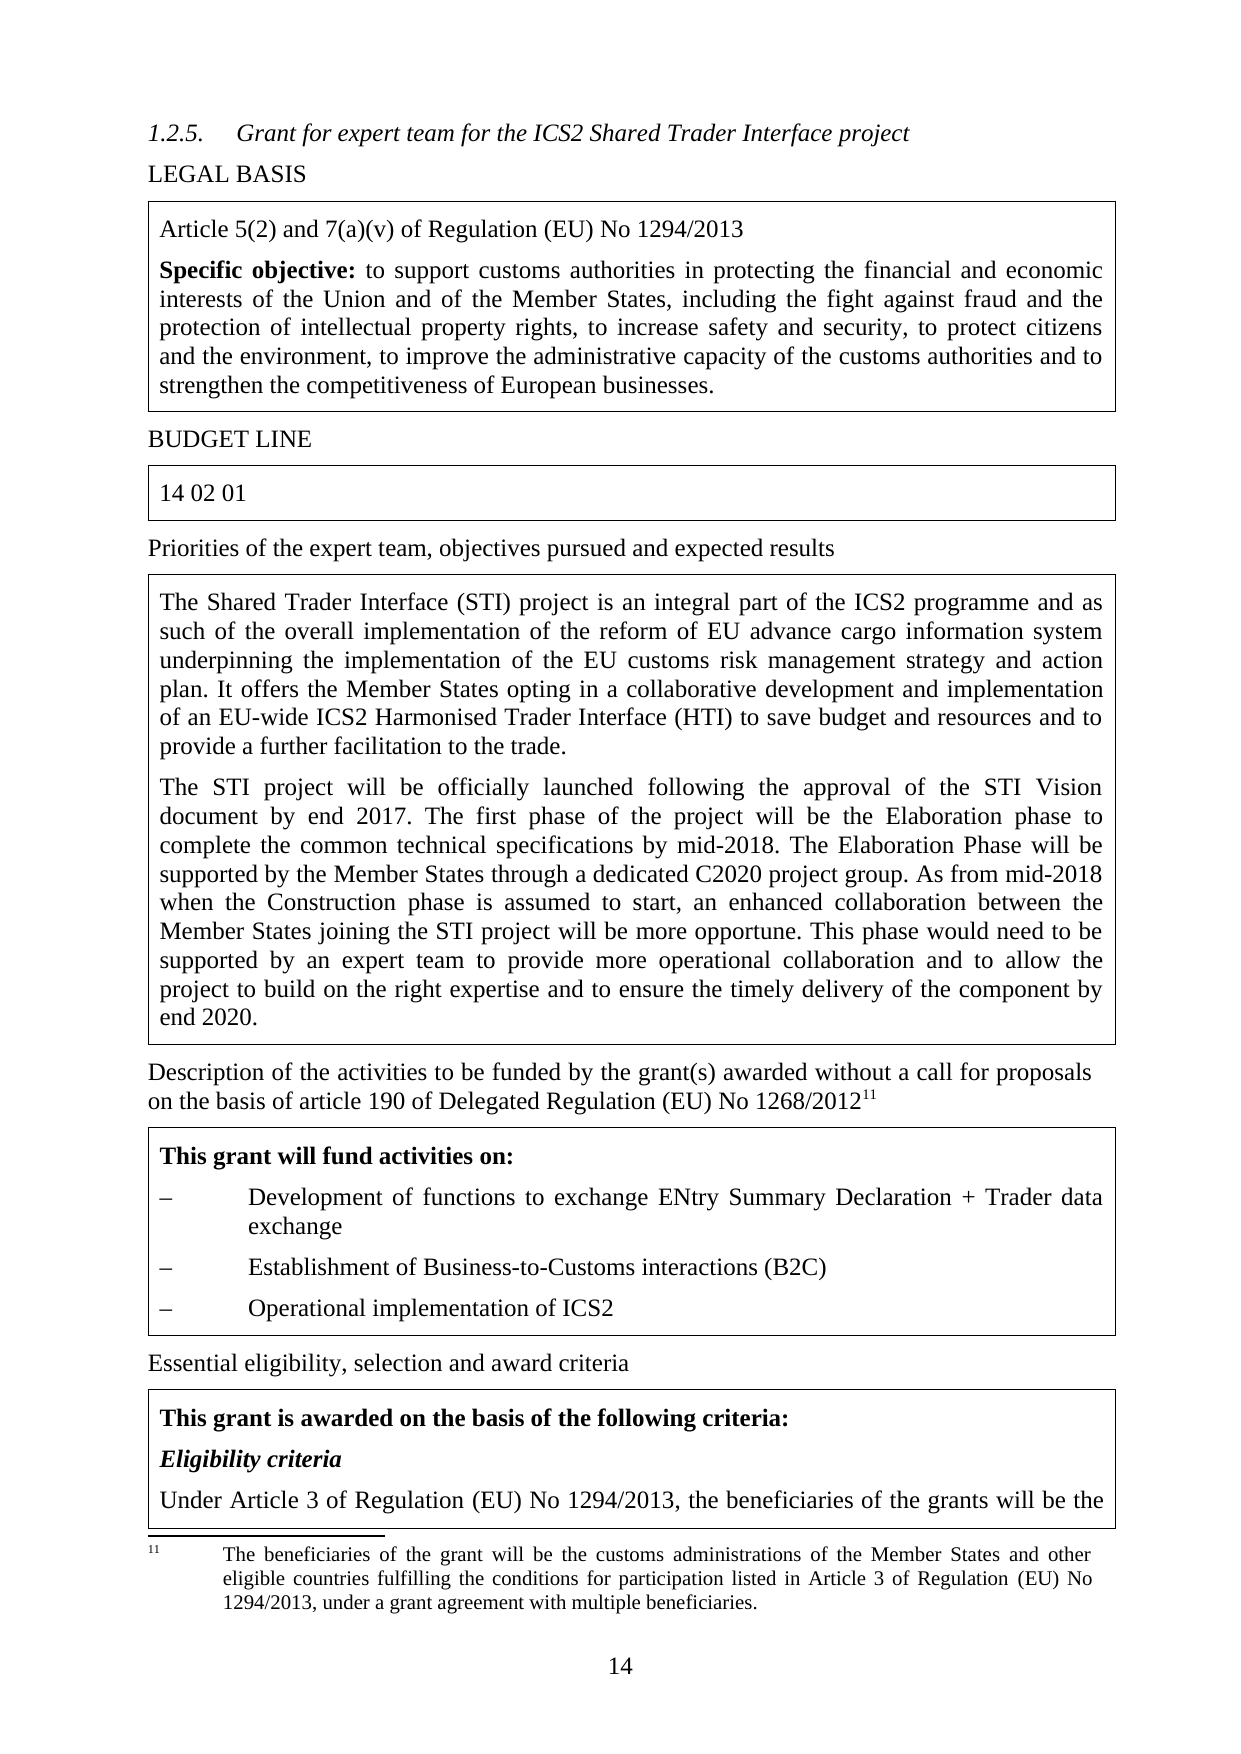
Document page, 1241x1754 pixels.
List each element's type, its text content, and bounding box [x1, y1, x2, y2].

table_header 14 02 01 [149, 466, 1115, 520]
text LEGAL BASIS [148, 159, 1093, 188]
text Essential eligibility, selection and award criteria [148, 1348, 1093, 1377]
subtitle Grant for expert team for the ICS2 Shared Trader Interface project [148, 118, 1093, 147]
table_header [149, 1390, 1115, 1528]
table_header The Shared Trader Interface (STI) project is an integral part of the ICS2 programme and as such of the overall implementation of the reform of EU advance cargo information system underpinning the implementation of the EU customs risk management strategy and action plan. It offers the Member States opting in a collaborative development and implementation of an EU-wide ICS2 Harmonised Trader Interface (HTI) to save budget and resources and to provide a further facilitation to the trade. The STI project will be officially launched following the approval of the STI Vision document by end 2017. The first phase of the project will be the Elaboration phase to complete the common technical specifications by mid-2018. The Elaboration Phase will be supported by the Member States through a dedicated C2020 project group. As from mid-2018 when the Construction phase is assumed to start, an enhanced collaboration between the Member States joining the STI project will be more opportune. This phase would need to be supported by an expert team to provide more operational collaboration and to allow the project to build on the right expertise and to ensure the timely delivery of the component by end 2020. [149, 575, 1115, 1044]
text Description of the activities to be funded by the grant(s) awarded without a call for proposals on the basis of article 190 of Delegated Regulation (EU) No 1268/2012 [148, 1057, 1093, 1115]
table_header Article 5(2) and 7(a)(v) of Regulation (EU) No 1294/2013 Specific objective: to support customs authorities in protecting the financial and economic interests of the Union and of the Member States, including the fight against fraud and the protection of intellectual property rights, to increase safety and security, to protect citizens and the environment, to improve the administrative capacity of the customs authorities and to strengthen the competitiveness of European businesses. [149, 202, 1115, 411]
text Priorities of the expert team, objectives pursued and expected results [148, 533, 1093, 561]
text BUDGET LINE [148, 424, 1093, 453]
table_header This grant will fund activities on: Development of functions to exchange ENtry Summary Declaration + Trader data exchange Establishment of Business-to-Customs interactions (B2C) Operational implementation of ICS2 [149, 1128, 1115, 1334]
